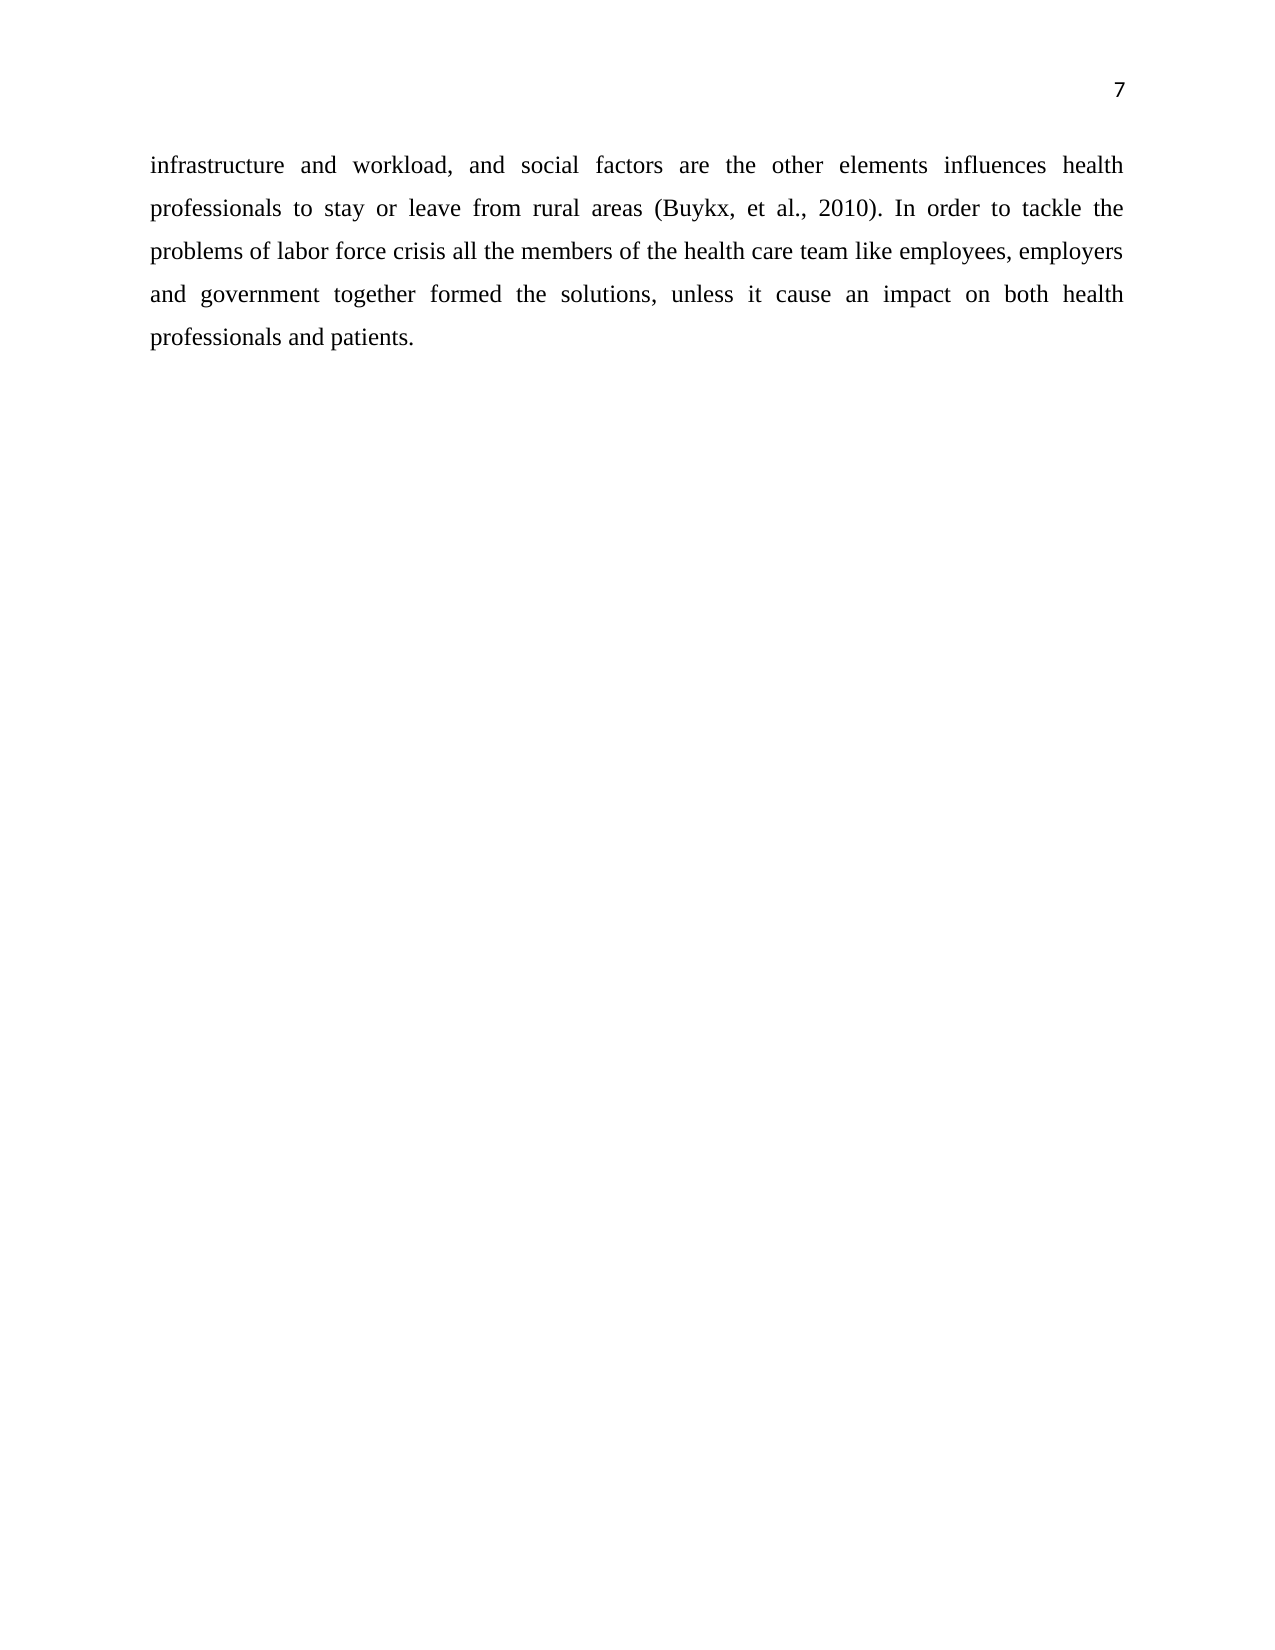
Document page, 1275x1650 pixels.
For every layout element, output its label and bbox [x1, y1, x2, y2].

text [150, 150, 1125, 351]
